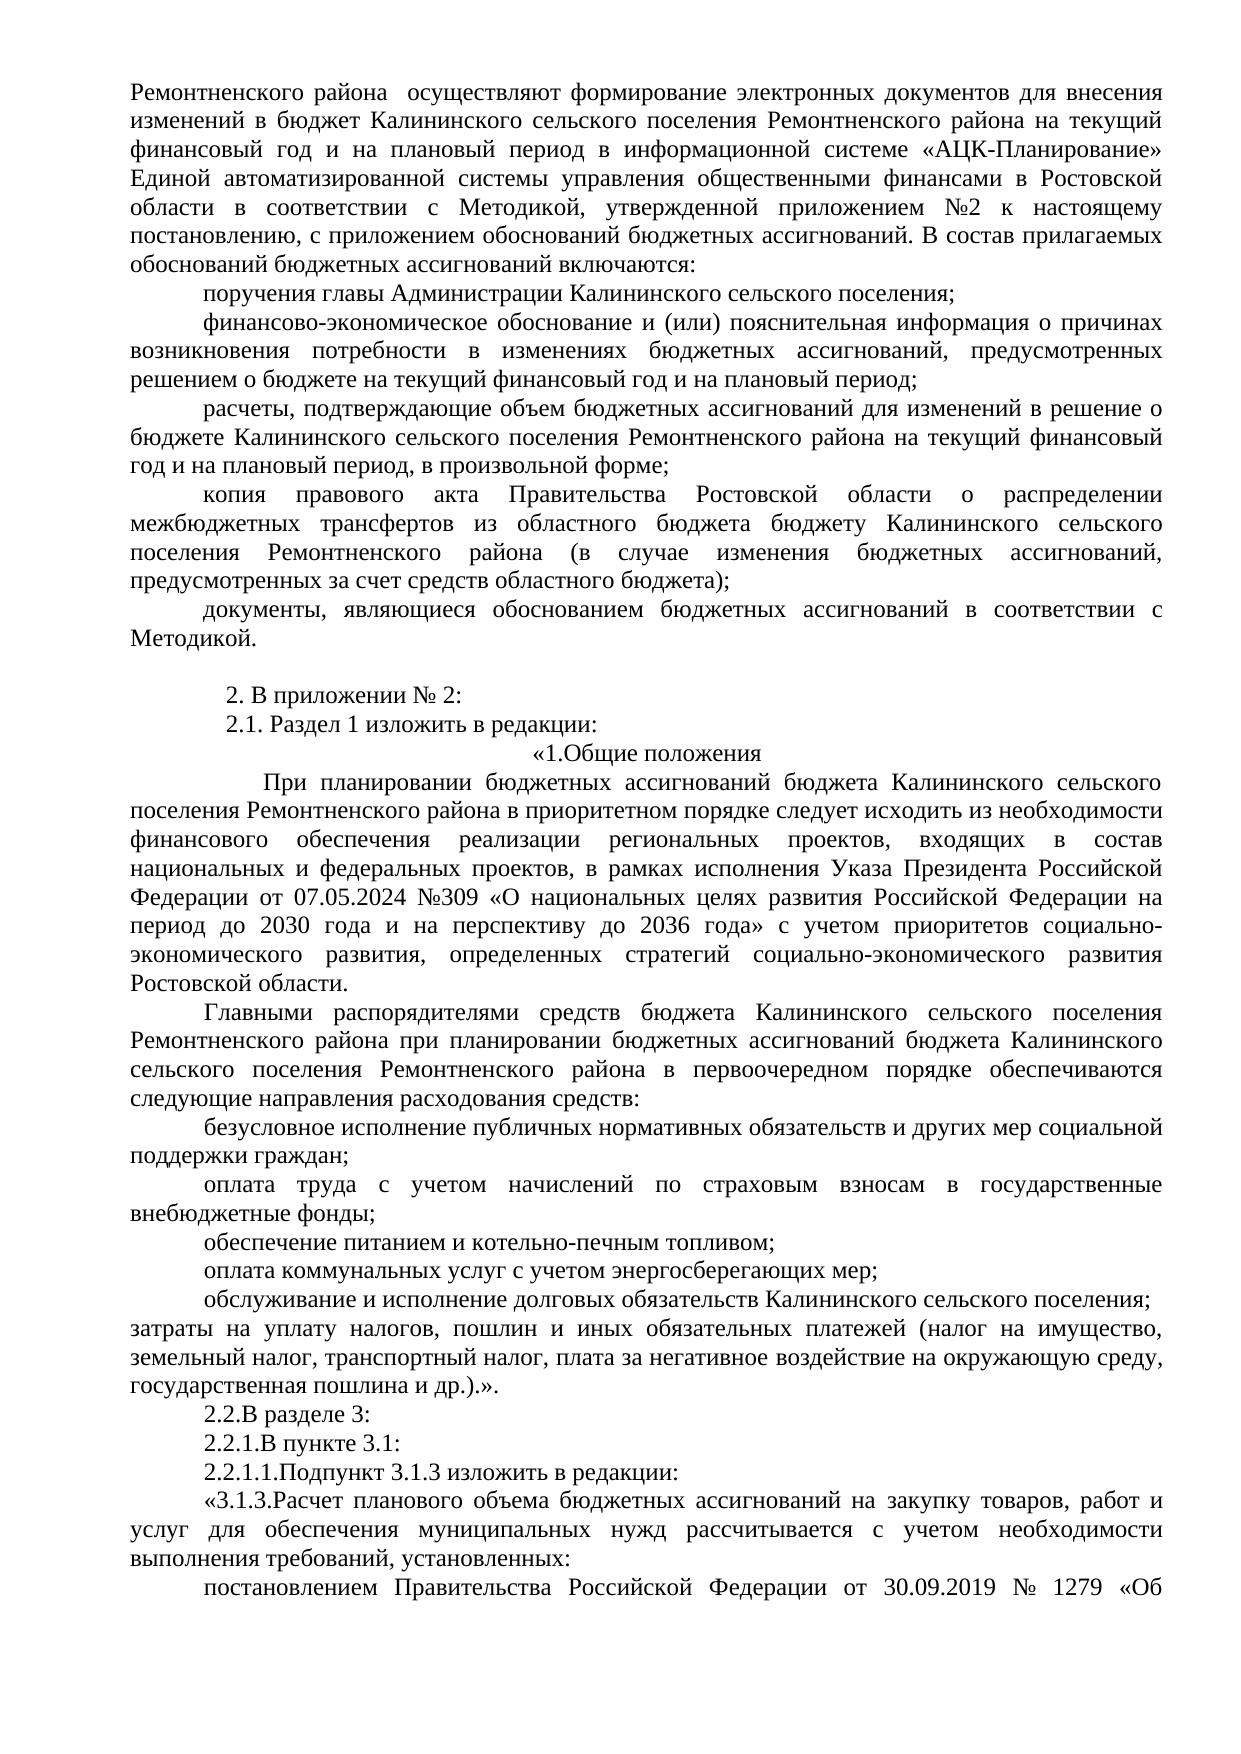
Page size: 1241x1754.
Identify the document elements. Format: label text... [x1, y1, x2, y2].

text затраты на уплату налогов, пошлин и иных обязательных платежей (налог на имущество, земельный налог, транспортный налог, плата за негативное воздействие на окружающую среду, государственная пошлина и др.).». [130, 1313, 1163, 1399]
text Главными распорядителями средств бюджета Калининского сельского поселения Ремонтненского района при планировании бюджетных ассигнований бюджета Калининского сельского поселения Ремонтненского района в первоочередном порядке обеспечиваются следующие направления расходования средств: [130, 997, 1163, 1112]
text При планировании бюджетных ассигнований бюджета Калининского сельского поселения Ремонтненского района в приоритетном порядке следует исходить из необходимости финансового обеспечения реализации региональных проектов, входящих в состав национальных и федеральных проектов, в рамках исполнения Указа Президента Российской Федерации от 07.05.2024 №309 «О национальных целях развития Российской Федерации на период до 2030 года и на перспективу до 2036 года» с учетом приоритетов социально-экономического развития, определенных стратегий социально-экономического развития Ростовской области. [130, 767, 1163, 997]
text финансово-экономическое обоснование и (или) пояснительная информация о причинах возникновения потребности в изменениях бюджетных ассигнований, предусмотренных решением о бюджете на текущий финансовый год и на плановый период; [130, 307, 1163, 393]
text 2. В приложении № 2: [130, 681, 1163, 709]
text 2.2.1.В пункте 3.1: [130, 1428, 1163, 1457]
text расчеты, подтверждающие объем бюджетных ассигнований для изменений в решение о бюджете Калининского сельского поселения Ремонтненского района на текущий финансовый год и на плановый период, в произвольной форме; [130, 393, 1163, 479]
text оплата коммунальных услуг с учетом энергосберегающих мер; [130, 1256, 1163, 1284]
text документы, являющиеся обоснованием бюджетных ассигнований в соответствии с Методикой. [130, 594, 1163, 652]
text «3.1.3.Расчет планового объема бюджетных ассигнований на закупку товаров, работ и услуг для обеспечения муниципальных нужд рассчитывается с учетом необходимости выполнения требований, установленных: [130, 1486, 1163, 1572]
text «1.Общие положения [130, 738, 1163, 767]
text копия правового акта Правительства Ростовской области о распределении межбюджетных трансфертов из областного бюджета бюджету Калининского сельского поселения Ремонтненского района (в случае изменения бюджетных ассигнований, предусмотренных за счет средств областного бюджета); [130, 479, 1163, 594]
text поручения главы Администрации Калининского сельского поселения; [130, 278, 1163, 307]
text оплата труда с учетом начислений по страховым взносам в государственные внебюджетные фонды; [130, 1169, 1163, 1227]
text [130, 77, 1163, 278]
text 2.2.1.1.Подпункт 3.1.3 изложить в редакции: [130, 1457, 1163, 1486]
text безусловное исполнение публичных нормативных обязательств и других мер социальной поддержки граждан; [130, 1112, 1163, 1169]
text 2.1. Раздел 1 изложить в редакции: [130, 709, 1163, 738]
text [130, 1572, 1163, 1601]
text обслуживание и исполнение долговых обязательств Калининского сельского поселения; [130, 1284, 1163, 1313]
text 2.2.В разделе 3: [130, 1399, 1163, 1428]
text обеспечение питанием и котельно-печным топливом; [130, 1227, 1163, 1256]
